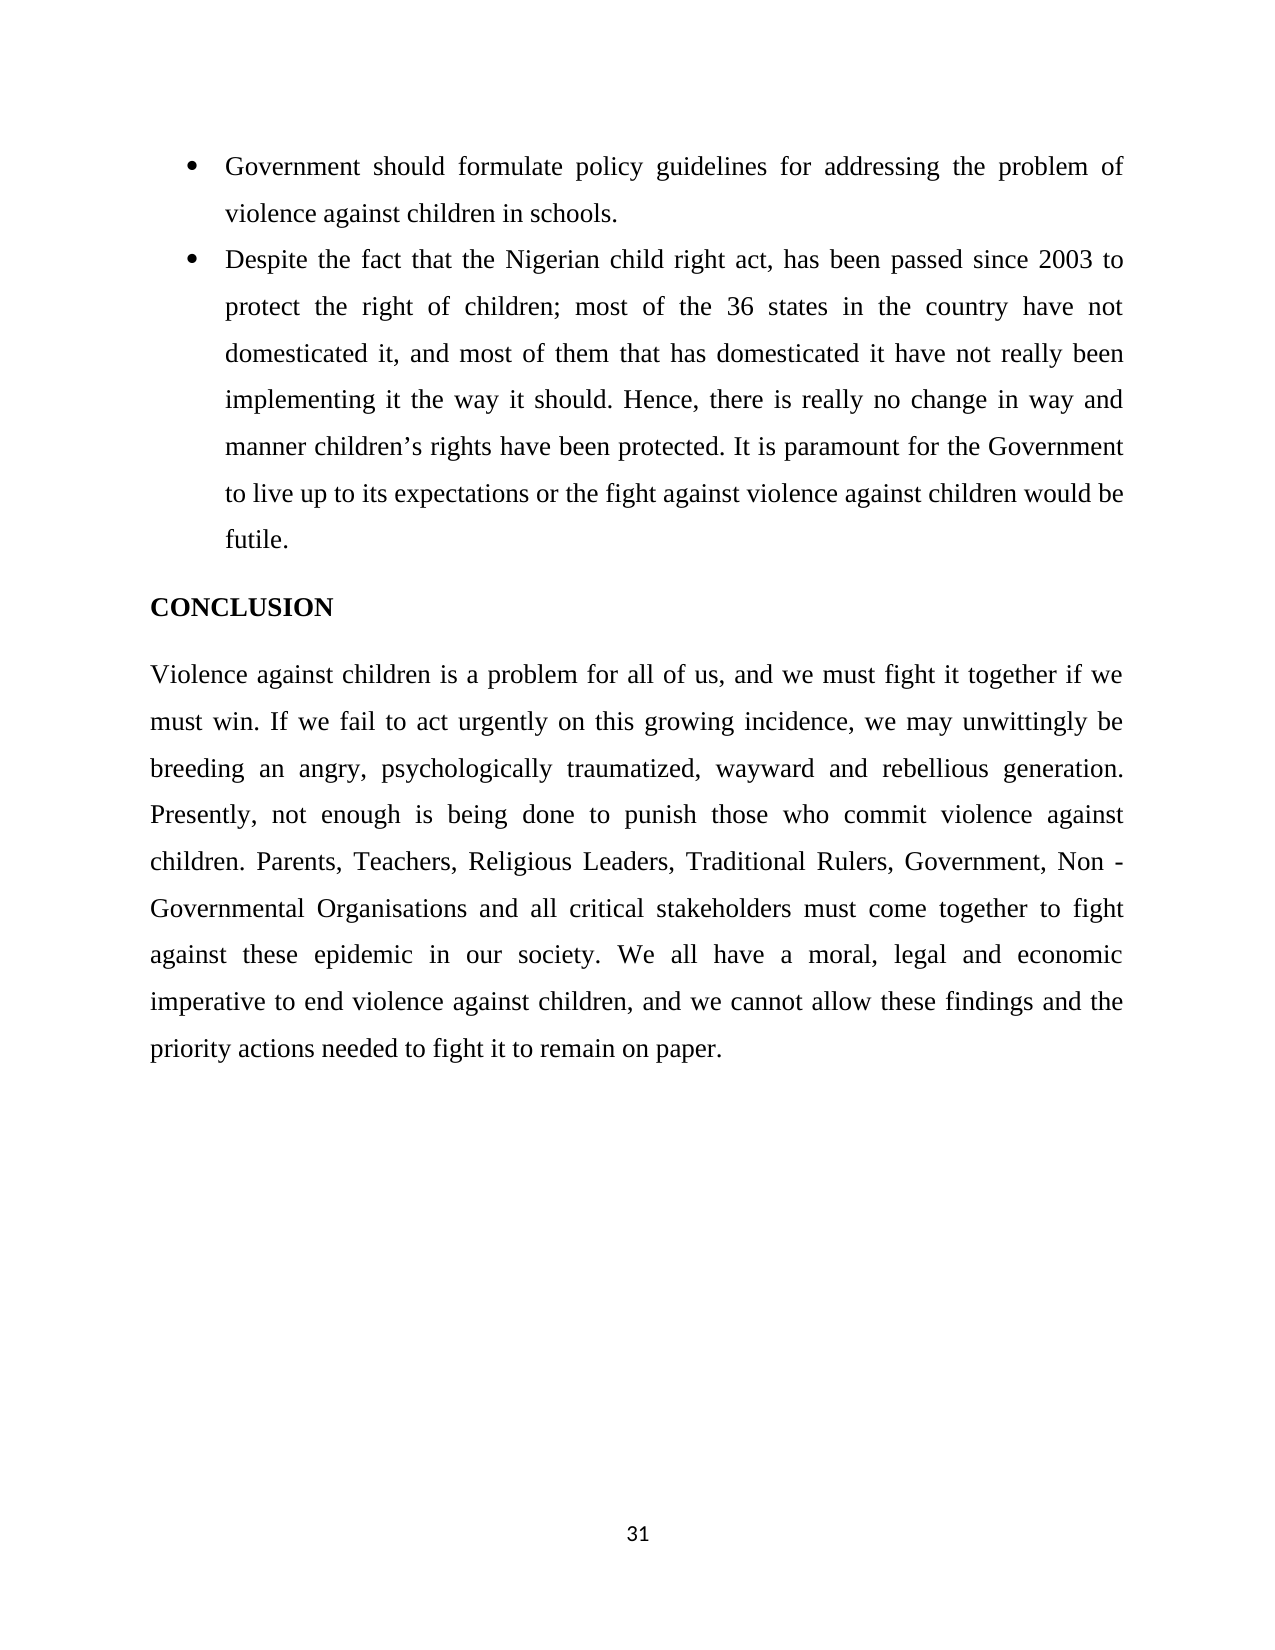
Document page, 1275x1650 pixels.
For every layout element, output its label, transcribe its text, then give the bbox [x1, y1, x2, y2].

list Despite the fact that the Nigerian child right act, has been passed since 2003 to protect the right of children; most of the 36 states in the country have not domesticated it, and most of them that has domesticated it have not really been implementing it the way it should. Hence, there is really no change in way and manner children’s rights have been protected. It is paramount for the Government to live up to its expectations or the fight against violence against children would be futile. [187, 243, 1125, 555]
list Government should formulate policy guidelines for addressing the problem of violence against children in schools. [187, 150, 1125, 228]
text Violence against children is a problem for all of us, and we must fight it together if we must win. If we fail to act urgently on this growing incidence, we may unwittingly be breeding an angry, psychologically traumatized, wayward and rebellious generation. Presently, not enough is being done to punish those who commit violence against children. Parents, Teachers, Religious Leaders, Traditional Rulers, Government, Non -Governmental Organisations and all critical stakeholders must come together to fight against these epidemic in our society. We all have a moral, legal and economic imperative to end violence against children, and we cannot allow these findings and the priority actions needed to fight it to remain on paper. [150, 658, 1125, 1063]
text CONCLUSION [150, 591, 1125, 622]
